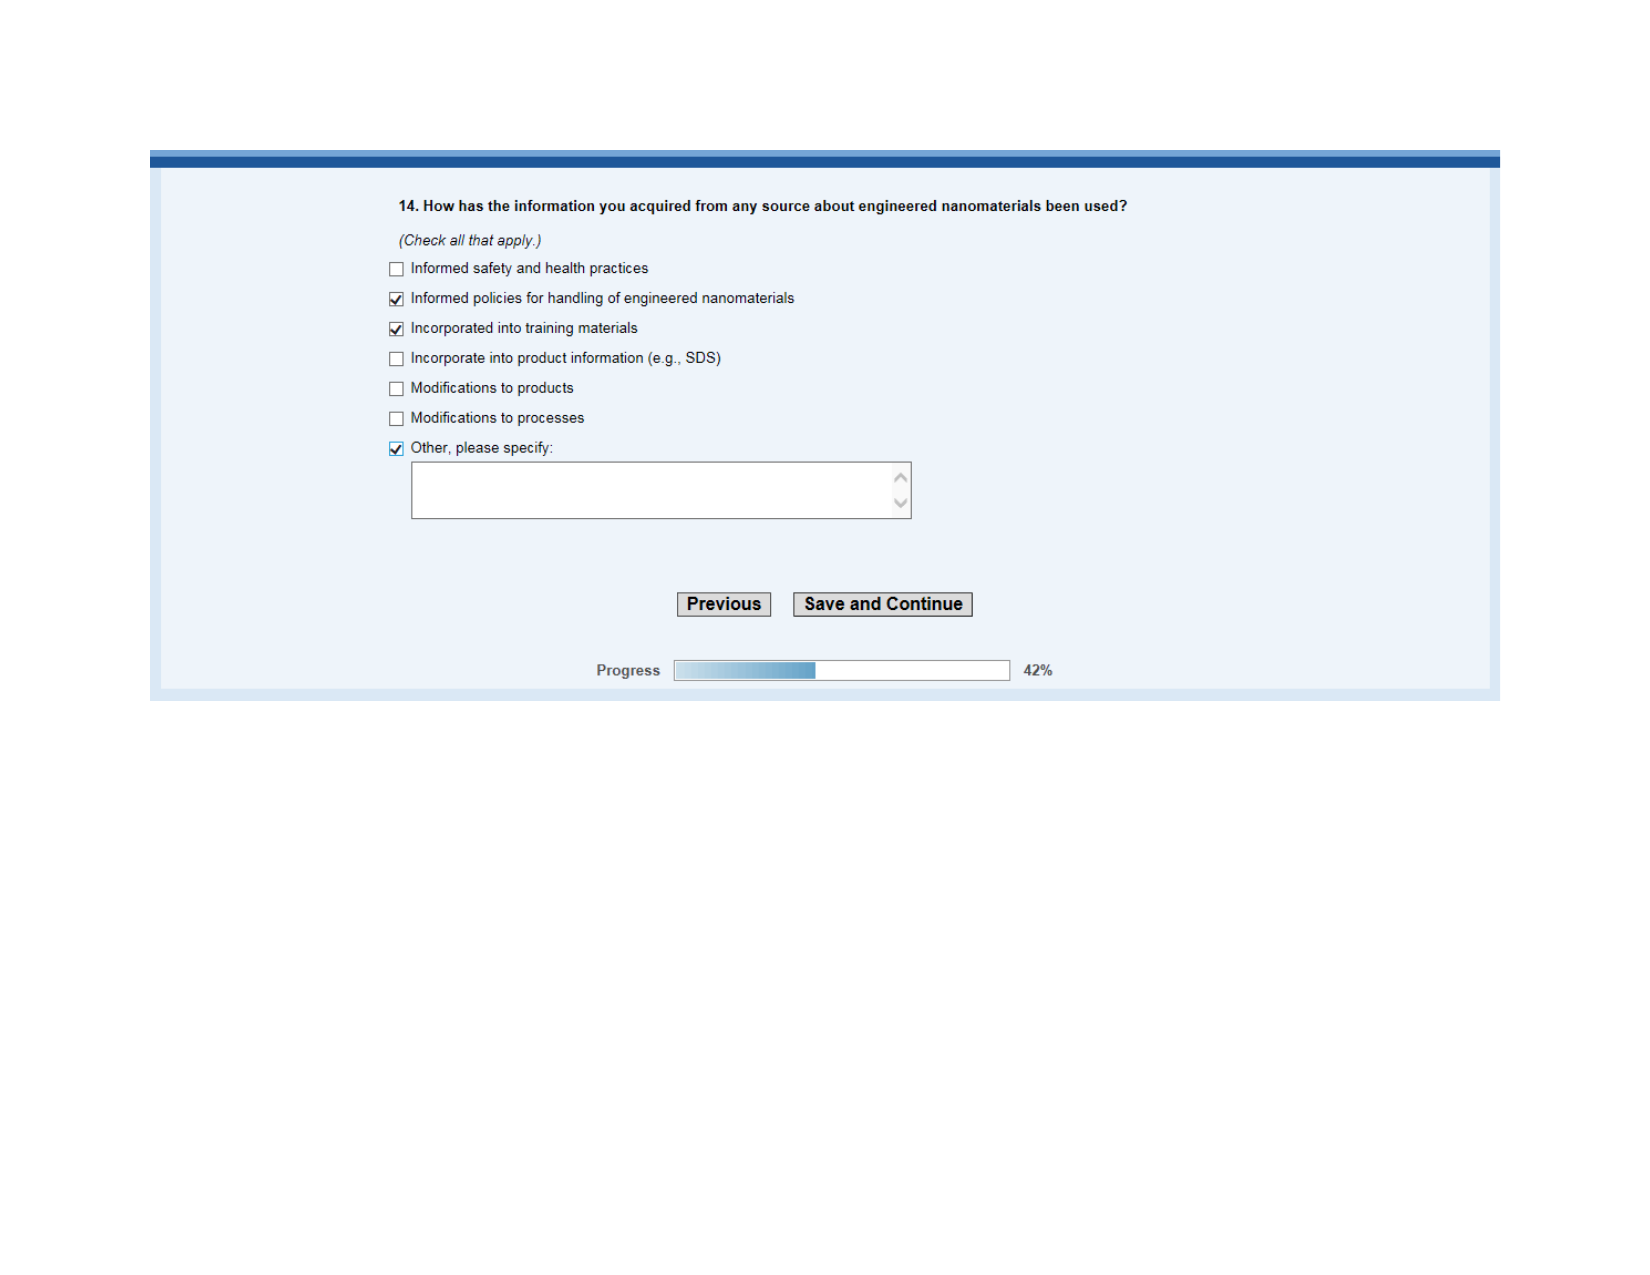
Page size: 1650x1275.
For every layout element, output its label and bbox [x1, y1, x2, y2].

picture [150, 150, 1500, 701]
